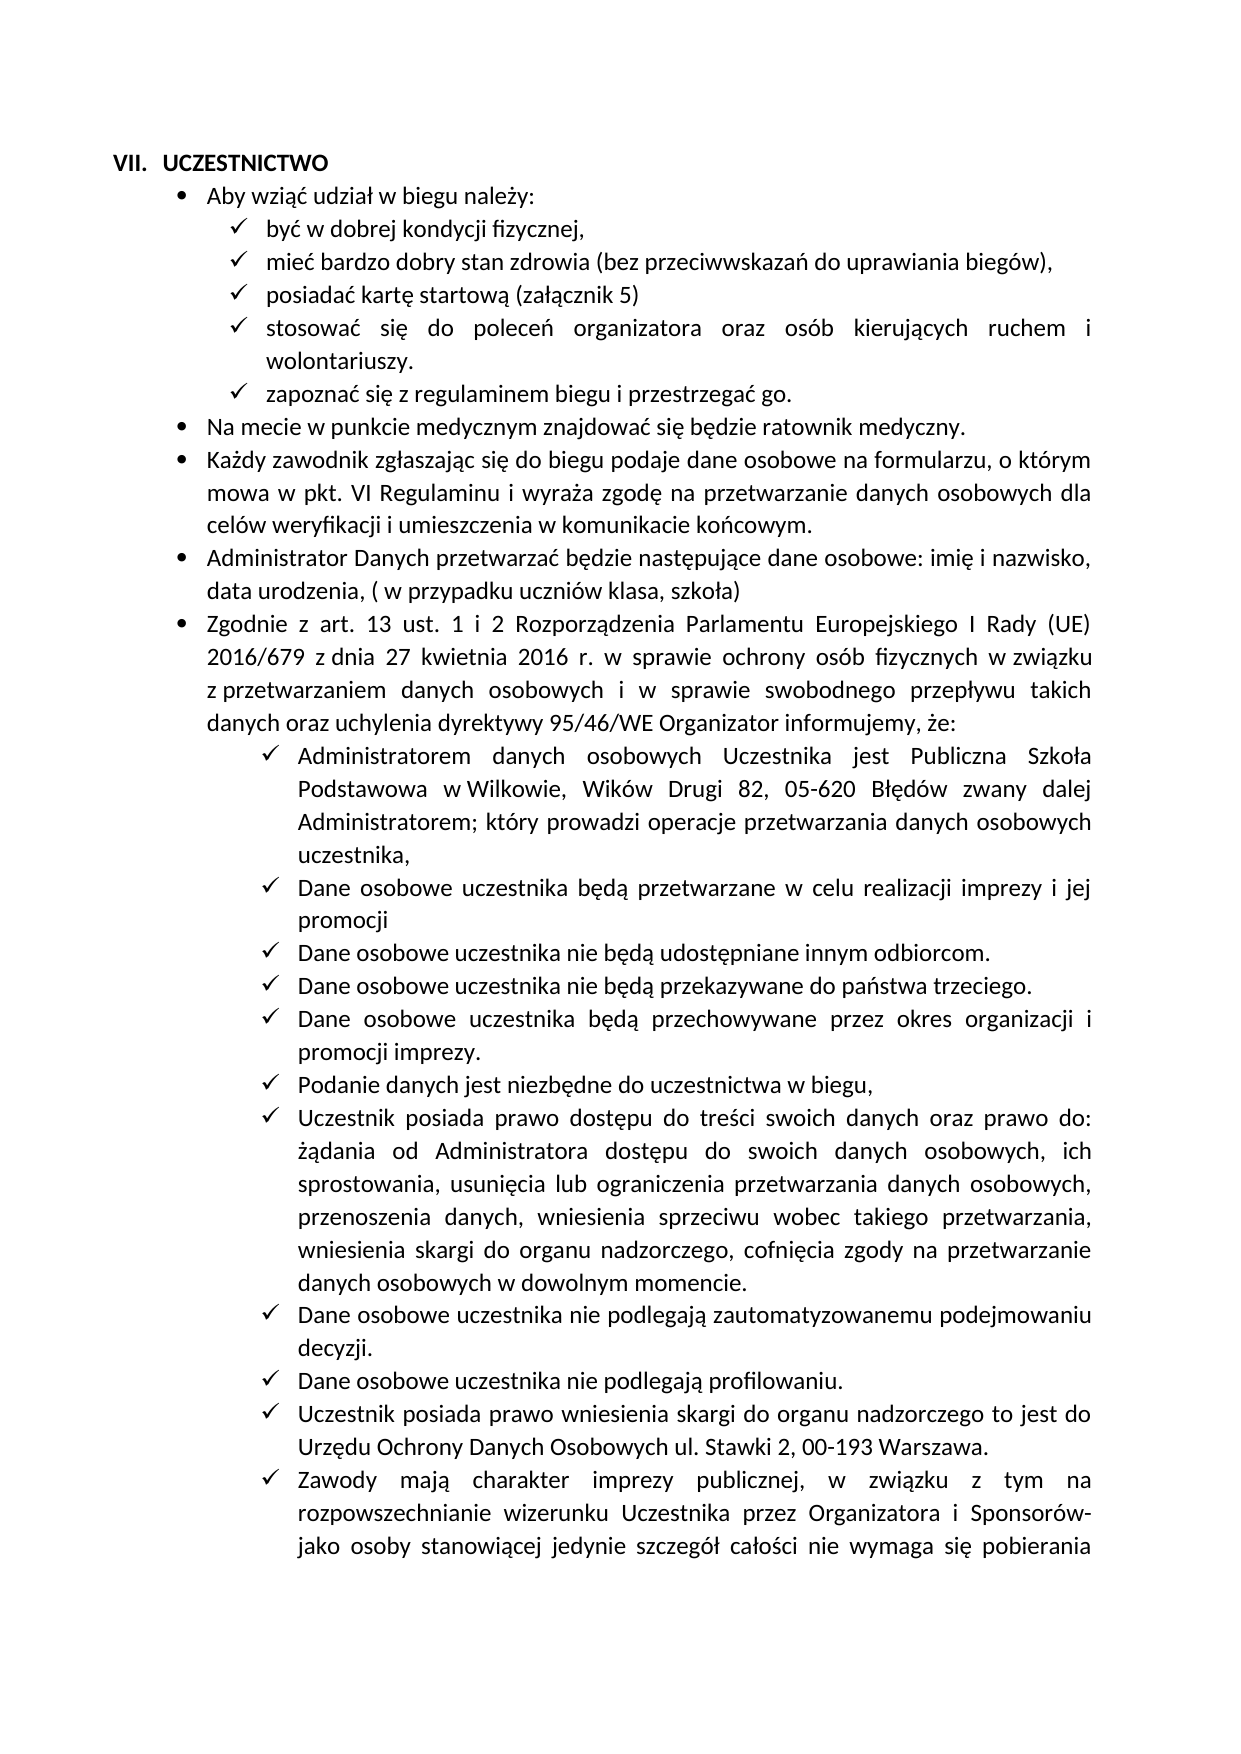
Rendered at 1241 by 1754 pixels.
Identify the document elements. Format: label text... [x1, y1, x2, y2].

list być w dobrej kondycji fizycznej, [228, 213, 1093, 244]
list Uczestnik posiada prawo dostępu do treści swoich danych oraz prawo do: żądania od Administratora dostępu do swoich danych osobowych, ich sprostowania, usunięcia lub ograniczenia przetwarzania danych osobowych, przenoszenia danych, wniesienia sprzeciwu wobec takiego przetwarzania, wniesienia skargi do organu nadzorczego, cofnięcia zgody na przetwarzanie danych osobowych w dowolnym momencie. [260, 1102, 1093, 1297]
list Dane osobowe uczestnika nie podlegają zautomatyzowanemu podejmowaniu decyzji. [260, 1300, 1093, 1363]
list Uczestnik posiada prawo wniesienia skargi do organu nadzorczego to jest do Urzędu Ochrony Danych Osobowych ul. Stawki 2, 00-193 Warszawa. [260, 1398, 1093, 1462]
list Dane osobowe uczestnika nie podlegają profilowaniu. [260, 1366, 1093, 1396]
list zapoznać się z regulaminem biegu i przestrzegać go. [228, 378, 1093, 408]
list Dane osobowe uczestnika będą przechowywane przez okres organizacji i promocji imprezy. [260, 1003, 1093, 1067]
list UCZESTNICTWO [148, 148, 1093, 178]
list Dane osobowe uczestnika nie będą udostępniane innym odbiorcom. [260, 938, 1093, 968]
list Administrator Danych przetwarzać będzie następujące dane osobowe: imię i nazwisko, data urodzenia, ( w przypadku uczniów klasa, szkoła) [177, 543, 1093, 606]
list Zgodnie z art. 13 ust. 1 i 2 Rozporządzenia Parlamentu Europejskiego I Rady (UE) 2016/679 z dnia 27 kwietnia 2016 r. w sprawie ochrony osób fizycznych w związku z przetwarzaniem danych osobowych i w sprawie swobodnego przepływu takich danych oraz uchylenia dyrektywy 95/46/WE Organizator informujemy, że: [177, 608, 1093, 738]
list Na mecie w punkcie medycznym znajdować się będzie ratownik medyczny. [177, 411, 1093, 441]
list Aby wziąć udział w biegu należy: [177, 181, 1093, 211]
list Administratorem danych osobowych Uczestnika jest Publiczna Szkoła Podstawowa w Wilkowie, Wików Drugi 82, 05-620 Błędów zwany dalej Administratorem; który prowadzi operacje przetwarzania danych osobowych uczestnika, [260, 740, 1093, 869]
list mieć bardzo dobry stan zdrowia (bez przeciwwskazań do uprawiania biegów), [228, 246, 1093, 277]
list stosować się do poleceń organizatora oraz osób kierujących ruchem i wolontariuszy. [228, 312, 1093, 376]
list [260, 1464, 1093, 1561]
list Każdy zawodnik zgłaszając się do biegu podaje dane osobowe na formularzu, o którym mowa w pkt. VI Regulaminu i wyraża zgodę na przetwarzanie danych osobowych dla celów weryfikacji i umieszczenia w komunikacie końcowym. [177, 444, 1093, 540]
list Dane osobowe uczestnika będą przetwarzane w celu realizacji imprezy i jej promocji [260, 872, 1093, 935]
list Podanie danych jest niezbędne do uczestnictwa w biegu, [260, 1069, 1093, 1100]
list Dane osobowe uczestnika nie będą przekazywane do państwa trzeciego. [260, 971, 1093, 1001]
list posiadać kartę startową (załącznik 5) [228, 279, 1093, 310]
